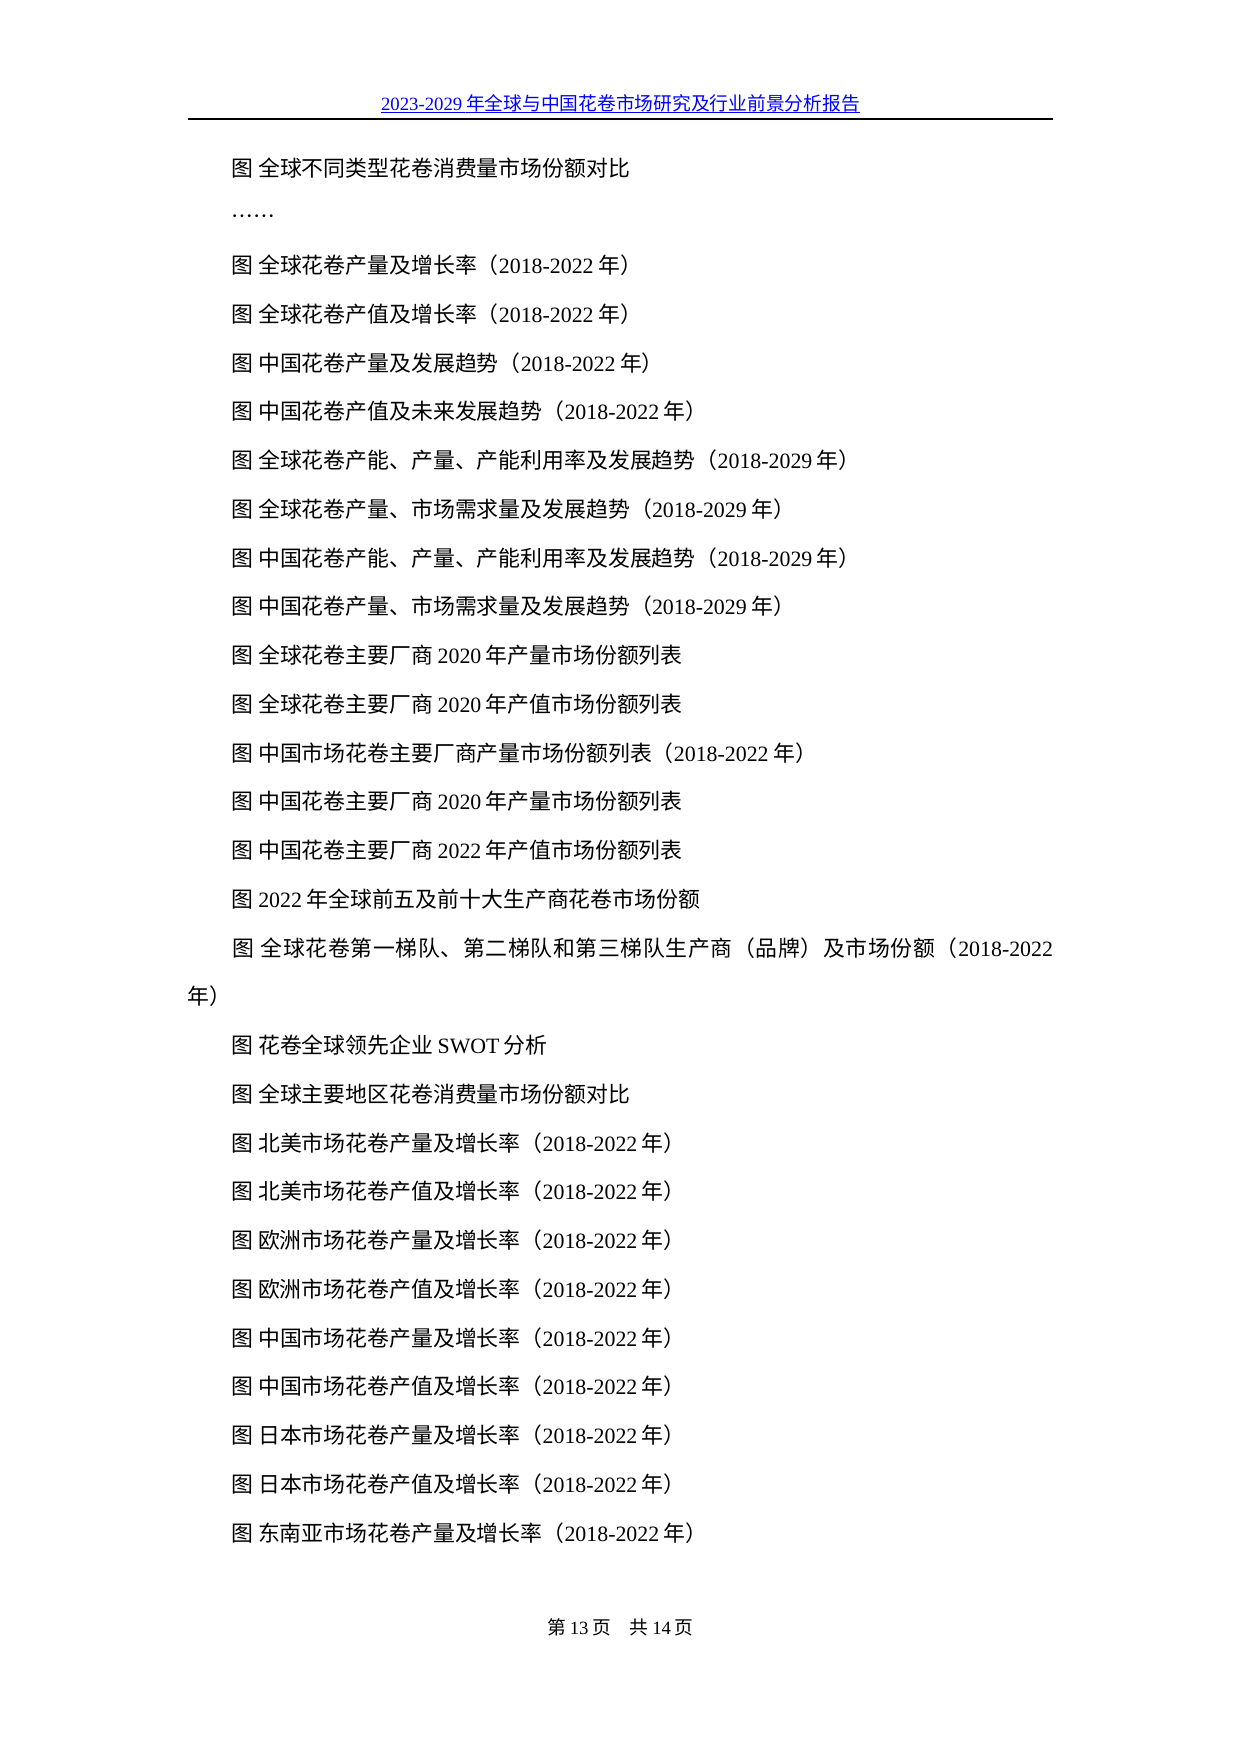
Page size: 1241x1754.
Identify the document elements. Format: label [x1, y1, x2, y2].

text [187, 150, 1053, 1548]
